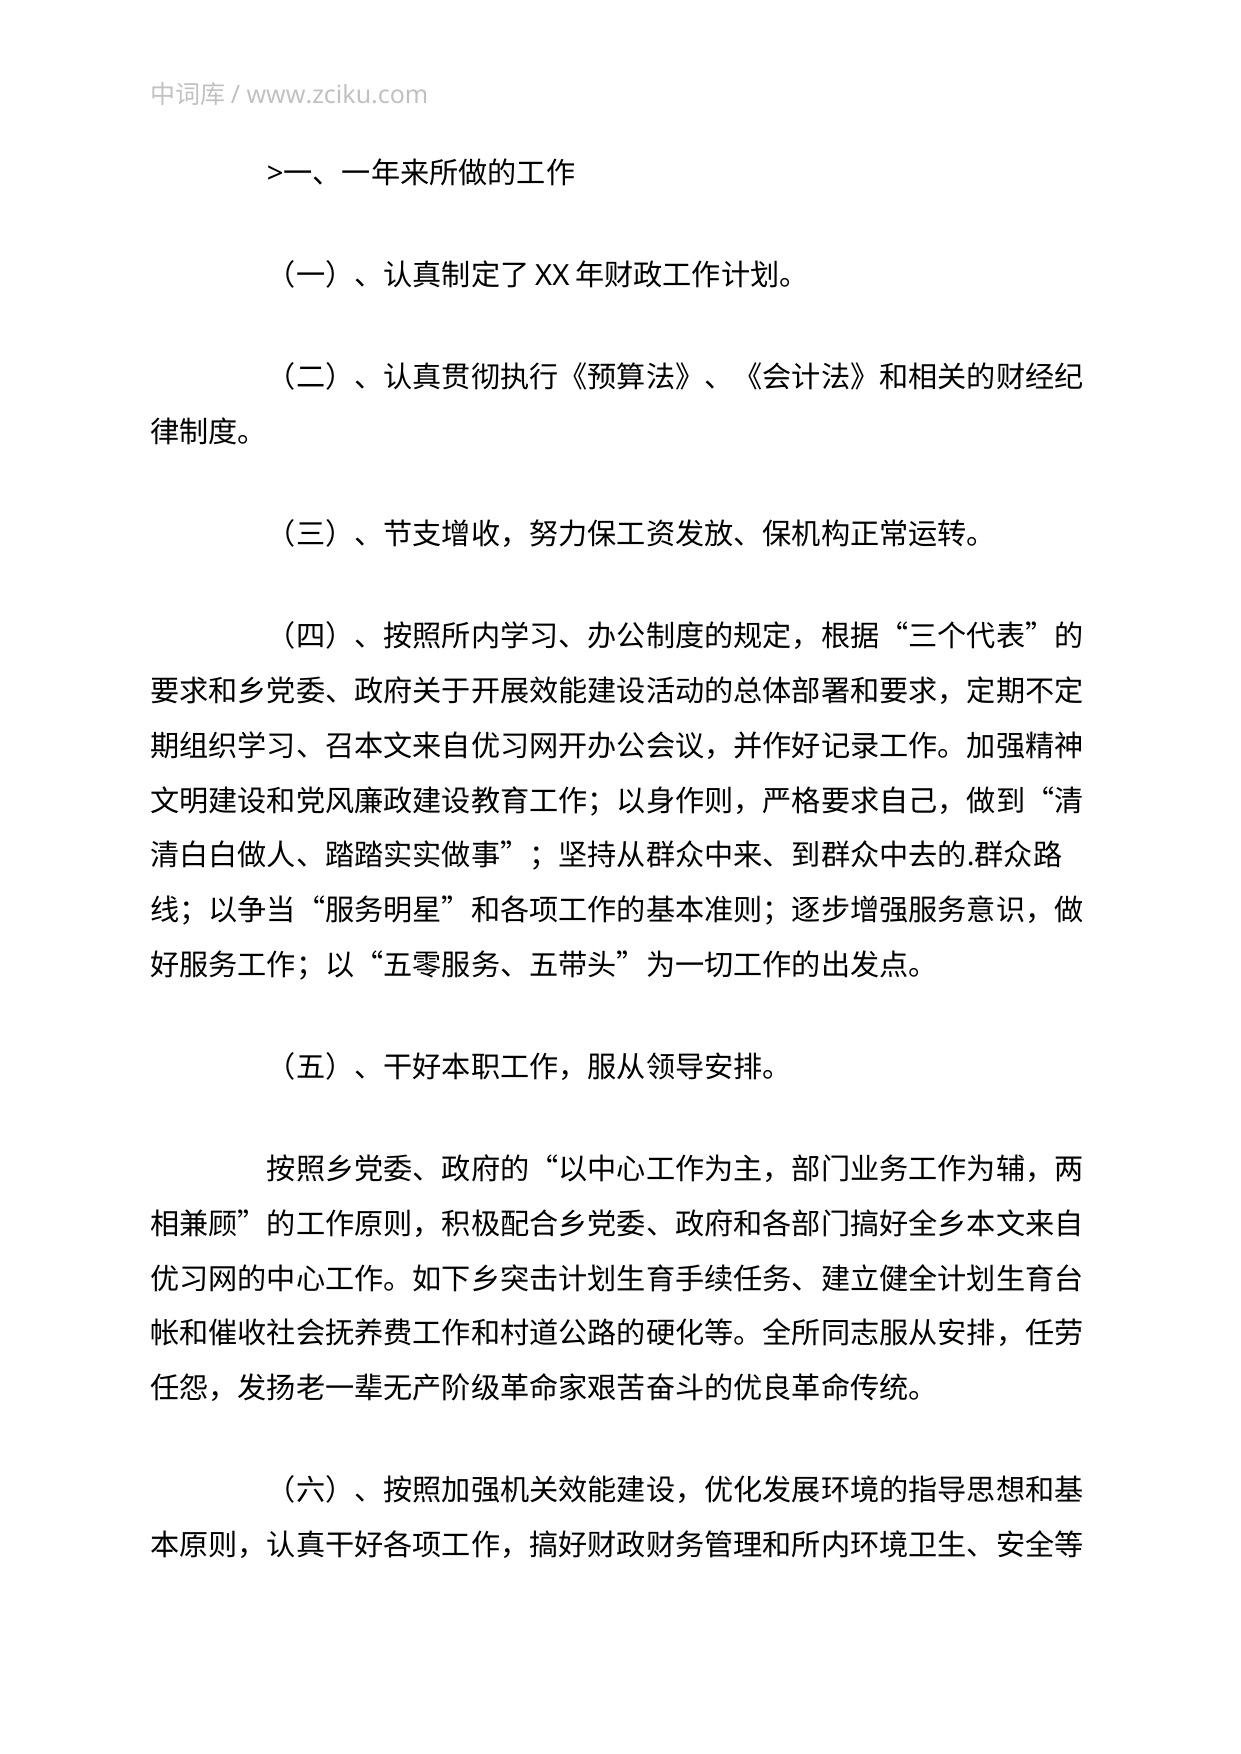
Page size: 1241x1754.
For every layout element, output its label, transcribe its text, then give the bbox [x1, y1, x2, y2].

text （四）、按照所内学习、办公制度的规定，根据“三个代表”的要求和乡党委、政府关于开展效能建设活动的总体部署和要求，定期不定期组织学习、召本文来自优习网开办公会议，并作好记录工作。加强精神文明建设和党风廉政建设教育工作；以身作则，严格要求自己，做到“清清白白做人、踏踏实实做事”；坚持从群众中来、到群众中去的.群众路线；以争当“服务明星”和各项工作的基本准则；逐步增强服务意识，做好服务工作；以“五零服务、五带头”为一切工作的出发点。 [150, 612, 1090, 984]
text 按照乡党委、政府的“以中心工作为主，部门业务工作为辅，两相兼顾”的工作原则，积极配合乡党委、政府和各部门搞好全乡本文来自优习网的中心工作。如下乡突击计划生育手续任务、建立健全计划生育台帐和催收社会抚养费工作和村道公路的硬化等。全所同志服从安排，任劳任怨，发扬老一辈无产阶级革命家艰苦奋斗的优良革命传统。 [150, 1145, 1090, 1407]
text （一）、认真制定了XX年财政工作计划。 [150, 252, 1090, 294]
text （三）、节支增收，努力保工资发放、保机构正常运转。 [150, 511, 1090, 553]
text >一、一年来所做的工作 [150, 150, 1090, 192]
text （二）、认真贯彻执行《预算法》、《会计法》和相关的财经纪律制度。 [150, 354, 1090, 451]
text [150, 1467, 1090, 1564]
text （五）、干好本职工作，服从领导安排。 [150, 1044, 1090, 1086]
